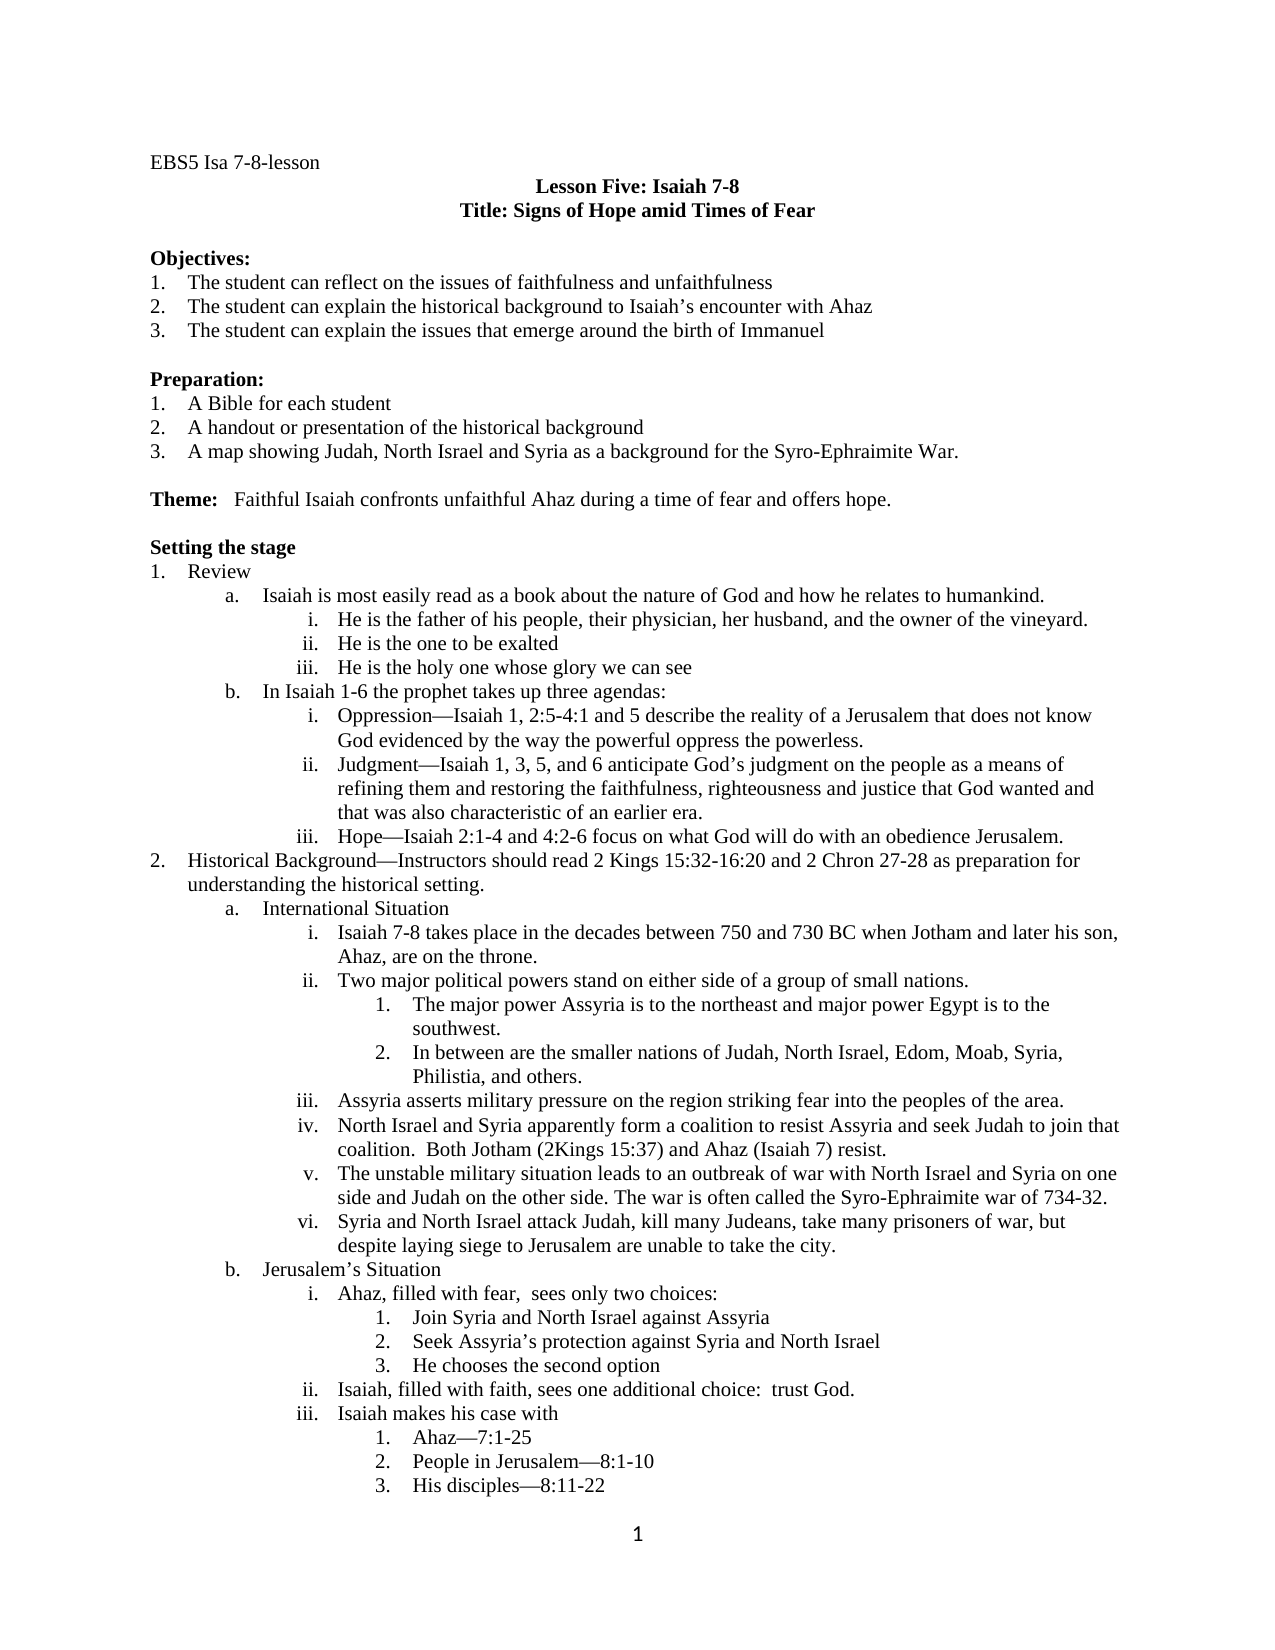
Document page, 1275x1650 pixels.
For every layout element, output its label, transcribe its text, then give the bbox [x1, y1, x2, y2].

text Theme: Faithful Isaiah confronts unfaithful Ahaz during a time of fear and offers hope. [150, 487, 1125, 511]
list In between are the smaller nations of Judah, North Israel, Edom, Moab, Syria, Philistia, and others. [375, 1040, 1125, 1088]
text Title: Signs of Hope amid Times of Fear [150, 198, 1125, 222]
list He is the holy one whose glory we can see [319, 655, 1125, 679]
text Objectives: [150, 246, 1125, 270]
list People in Jerusalem—8:1-10 [375, 1449, 1125, 1473]
list Jerusalem’s Situation [225, 1257, 1125, 1281]
list North Israel and Syria apparently form a coalition to resist Assyria and seek Judah to join that coalition. Both Jotham (2Kings 15:37) and Ahaz (Isaiah 7) resist. [319, 1112, 1125, 1161]
list The major power Assyria is to the northeast and major power Egypt is to the southwest. [375, 992, 1125, 1040]
list A handout or presentation of the historical background [150, 415, 1125, 439]
list Historical Background—Instructors should read 2 Kings 15:32-16:20 and 2 Chron 27-28 as preparation for understanding the historical setting. [150, 848, 1125, 896]
text Setting the stage [150, 535, 1125, 559]
list Ahaz, filled with fear, sees only two choices: [319, 1281, 1125, 1305]
text Lesson Five: Isaiah 7-8 [150, 174, 1125, 198]
list Judgment—Isaiah 1, 3, 5, and 6 anticipate God’s judgment on the people as a means of refining them and restoring the faithfulness, righteousness and justice that God wanted and that was also characteristic of an earlier era. [319, 752, 1125, 824]
list A Bible for each student [150, 391, 1125, 415]
list Hope—Isaiah 2:1-4 and 4:2-6 focus on what God will do with an obedience Jerusalem. [319, 824, 1125, 848]
list Two major political powers stand on either side of a group of small nations. [319, 968, 1125, 992]
list Seek Assyria’s protection against Syria and North Israel [375, 1329, 1125, 1353]
list He is the father of his people, their physician, her husband, and the owner of the vineyard. [319, 607, 1125, 631]
list International Situation [225, 896, 1125, 920]
text EBS5 Isa 7-8-lesson [150, 150, 1125, 174]
list Isaiah, filled with faith, sees one additional choice: trust God. [319, 1377, 1125, 1401]
list In Isaiah 1-6 the prophet takes up three agendas: [225, 679, 1125, 703]
list Assyria asserts military pressure on the region striking fear into the peoples of the area. [319, 1088, 1125, 1112]
list Oppression—Isaiah 1, 2:5-4:1 and 5 describe the reality of a Jerusalem that does not know God evidenced by the way the powerful oppress the powerless. [319, 703, 1125, 752]
list The unstable military situation leads to an outbreak of war with North Israel and Syria on one side and Judah on the other side. The war is often called the Syro-Ephraimite war of 734-32. [319, 1161, 1125, 1209]
list The student can reflect on the issues of faithfulness and unfaithfulness [150, 270, 1125, 294]
list Join Syria and North Israel against Assyria [375, 1305, 1125, 1329]
list His disciples—8:11-22 [375, 1473, 1125, 1497]
list A map showing Judah, North Israel and Syria as a background for the Syro-Ephraimite War. [150, 439, 1125, 463]
text Preparation: [150, 367, 1125, 391]
list The student can explain the historical background to Isaiah’s encounter with Ahaz [150, 294, 1125, 318]
list Review [150, 559, 1125, 583]
list Isaiah makes his case with [319, 1401, 1125, 1425]
list He chooses the second option [375, 1353, 1125, 1377]
list The student can explain the issues that emerge around the birth of Immanuel [150, 318, 1125, 342]
list Ahaz—7:1-25 [375, 1425, 1125, 1449]
list Isaiah 7-8 takes place in the decades between 750 and 730 BC when Jotham and later his son, Ahaz, are on the throne. [319, 920, 1125, 968]
list Isaiah is most easily read as a book about the nature of God and how he relates to humankind. [225, 583, 1125, 607]
list Syria and North Israel attack Judah, kill many Judeans, take many prisoners of war, but despite laying siege to Jerusalem are unable to take the city. [319, 1209, 1125, 1257]
list He is the one to be exalted [319, 631, 1125, 655]
